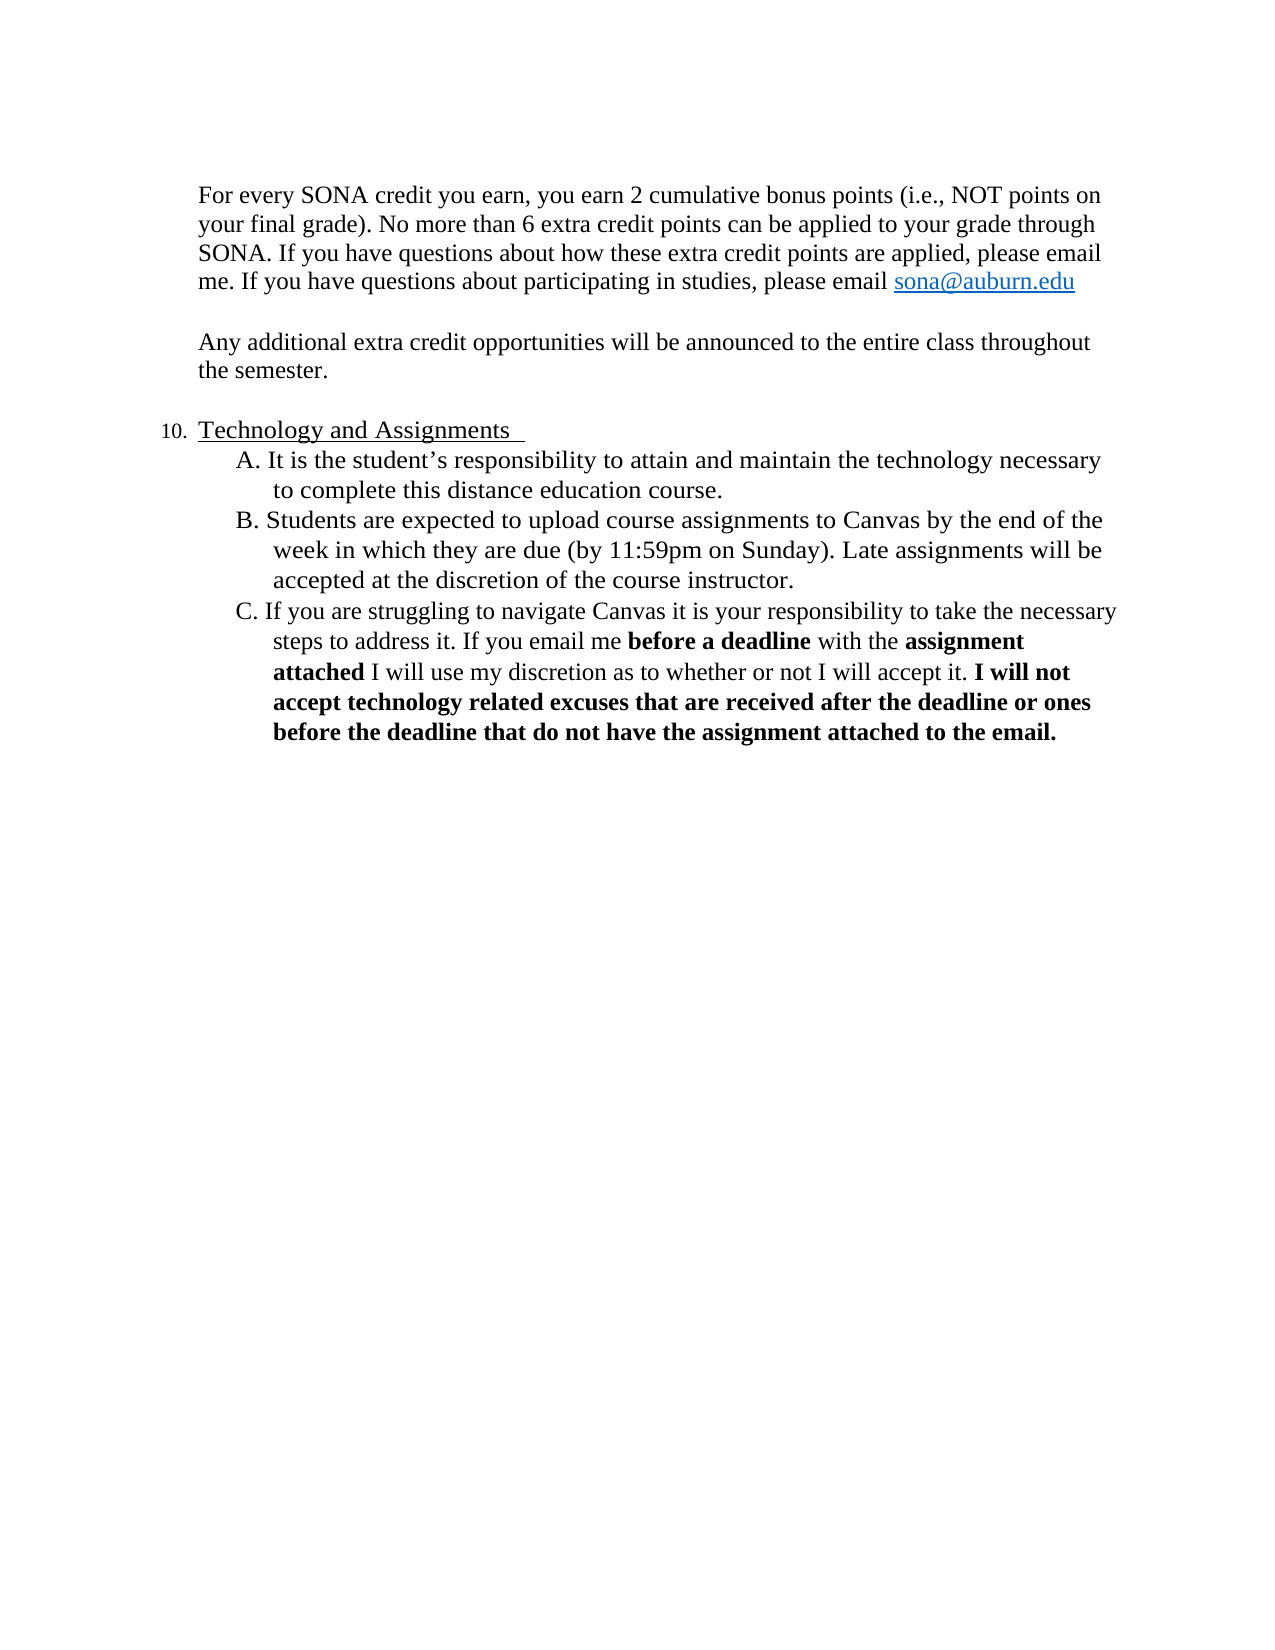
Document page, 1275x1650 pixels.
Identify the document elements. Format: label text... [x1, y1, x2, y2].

subtitle B. Students are expected to upload course assignments to Canvas by the end of the week in which they are due (by 11:59pm on Sunday). Late assignments will be accepted at the discretion of the course instructor. [235, 505, 1122, 594]
subtitle C. If you are struggling to navigate Canvas it is your responsibility to take the necessary steps to address it. If you email me before a deadline with the assignment attached I will use my discretion as to whether or not I will accept it. I will not accept technology related excuses that are received after the deadline or ones before the deadline that do not have the assignment attached to the email. [235, 596, 1122, 746]
text Any additional extra credit opportunities will be announced to the entire class throughout the semester. [198, 327, 1125, 384]
list For every SONA credit you earn, you earn 2 cumulative bonus points (i.e., NOT points on your final grade). No more than 6 extra credit points can be applied to your grade through SONA. If you have questions about how these extra credit points are applied, please email me. If you have questions about participating in studies, please email sona@auburn.edu [198, 180, 1125, 295]
list Technology and Assignments [160, 416, 1125, 444]
text A. It is the student’s responsibility to attain and maintain the technology necessary to complete this distance education course. [235, 446, 1122, 504]
